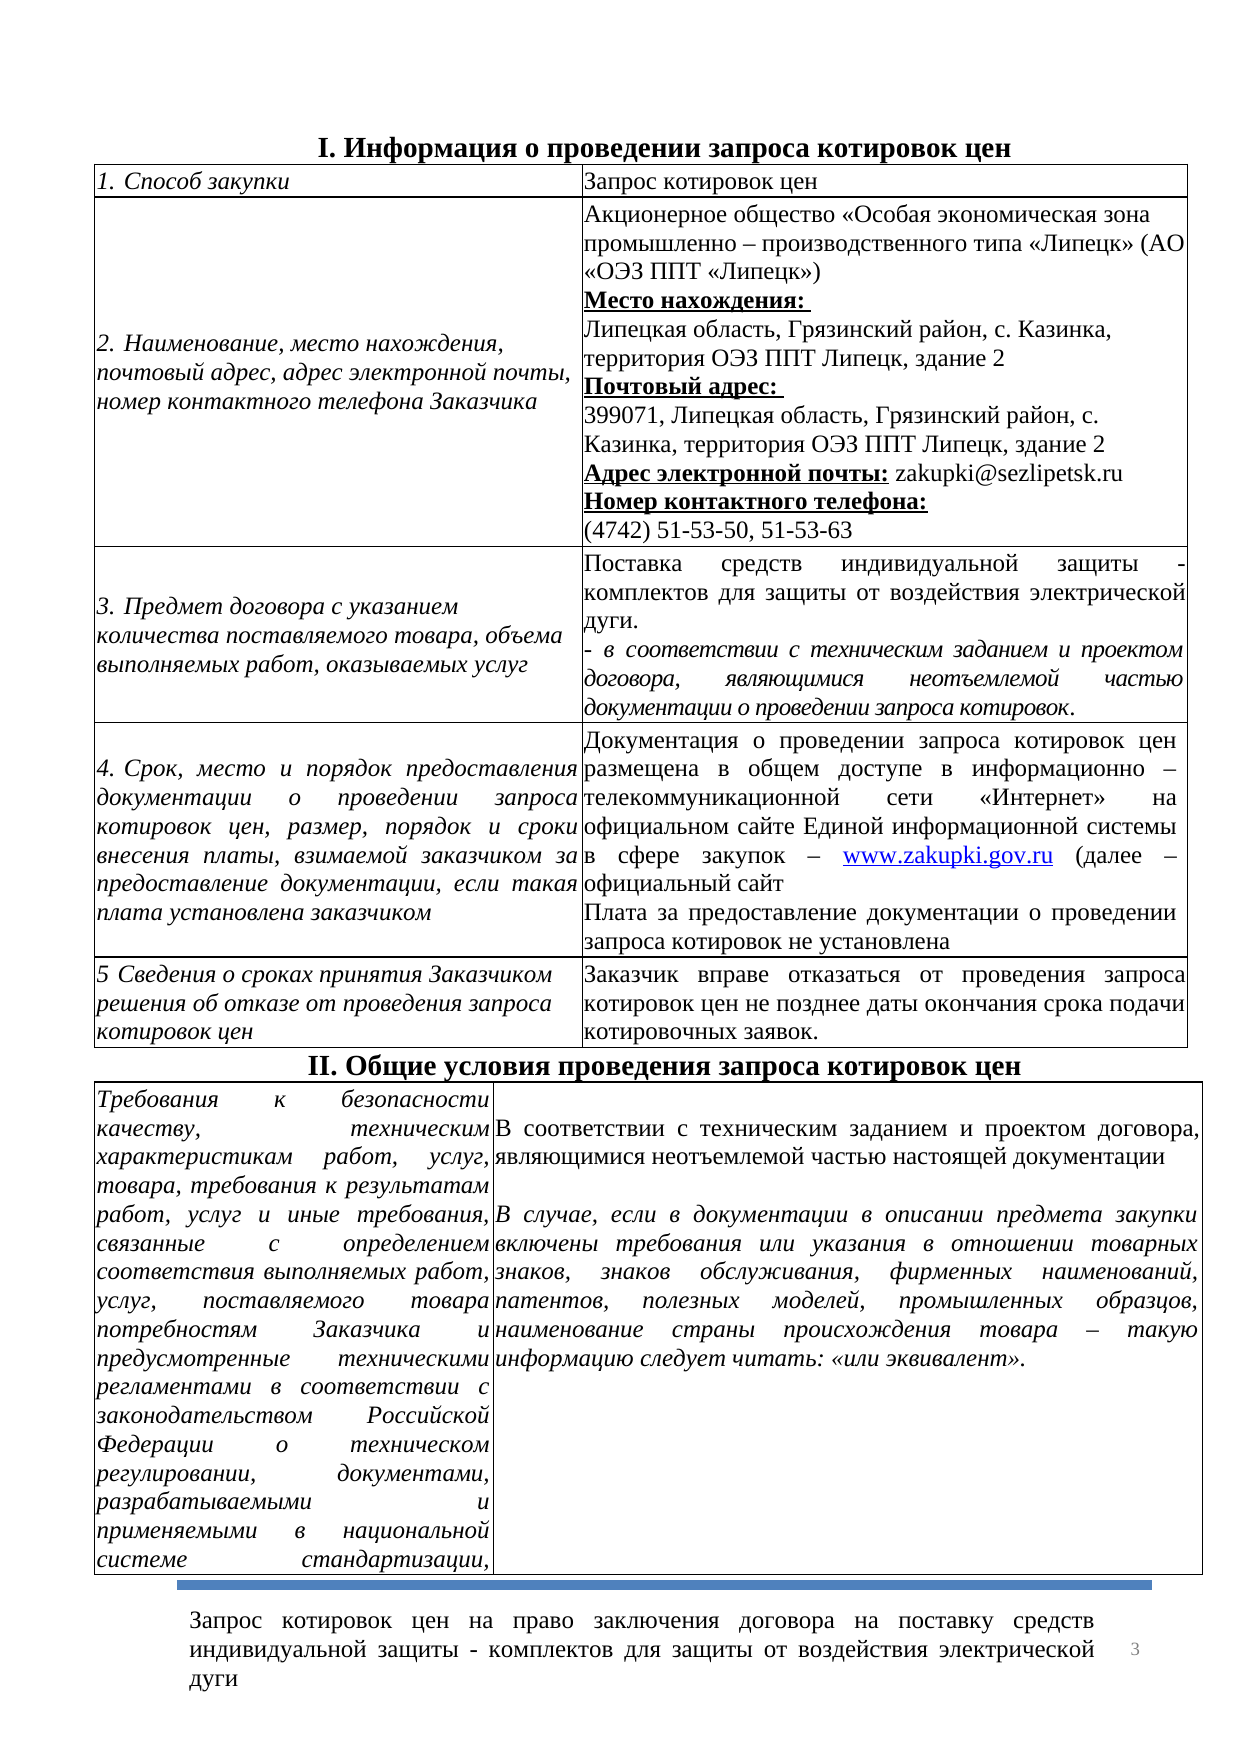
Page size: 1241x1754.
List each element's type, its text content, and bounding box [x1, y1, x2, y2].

table_cell 5 Сведения о сроках принятия Заказчиком решения об отказе от проведения запроса котировок цен [95, 958, 582, 1047]
table_cell 3. Предмет договора с указанием количества поставляемого товара, объема выполняемых работ, оказываемых услуг [95, 547, 582, 722]
table_cell Поставка средств индивидуальной защиты - комплектов для защиты от воздействия электрической дуги. - в соответствии с техническим заданием и проектом договора, являющимися неотъемлемой частью документации о проведении запроса котировок. [583, 547, 1187, 722]
table_cell 4. Срок, место и порядок предоставления документации о проведении запроса котировок цен, размер, порядок и сроки внесения платы, взимаемой заказчиком за предоставление документации, если такая плата установлена заказчиком [95, 723, 582, 956]
table_cell Акционерное общество «Особая экономическая зона промышленно – производственного типа «Липецк» (АО «ОЭЗ ППТ «Липецк») Место нахождения: Липецкая область, Грязинский район, с. Казинка, территория ОЭЗ ППТ Липецк, здание 2 Почтовый адрес: 399071, Липецкая область, Грязинский район, с. Казинка, территория ОЭЗ ППТ Липецк, здание 2 Адрес электронной почты: zakupki@sezlipetsk.ru Номер контактного телефона: (4742) 51-53-50, 51-53-63 [583, 198, 1187, 546]
table_header 1. Способ закупки [95, 165, 582, 196]
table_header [494, 1083, 1202, 1574]
text I. Информация о проведении запроса котировок цен [177, 130, 1152, 163]
table_header Запрос котировок цен [583, 165, 1187, 196]
text II. Общие условия проведения запроса котировок цен [177, 1048, 1152, 1081]
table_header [95, 1083, 493, 1574]
table_cell Документация о проведении запроса котировок цен размещена в общем доступе в информационно – телекоммуникационной сети «Интернет» на официальном сайте Единой информационной системы в сфере закупок – www.zakupki.gov.ru (далее – официальный сайт Плата за предоставление документации о проведении запроса котировок не установлена [583, 723, 1187, 956]
table_cell 2. Наименование, место нахождения, почтовый адрес, адрес электронной почты, номер контактного телефона Заказчика [95, 198, 582, 546]
table_cell Заказчик вправе отказаться от проведения запроса котировок цен не позднее даты окончания срока подачи котировочных заявок. [583, 958, 1187, 1047]
